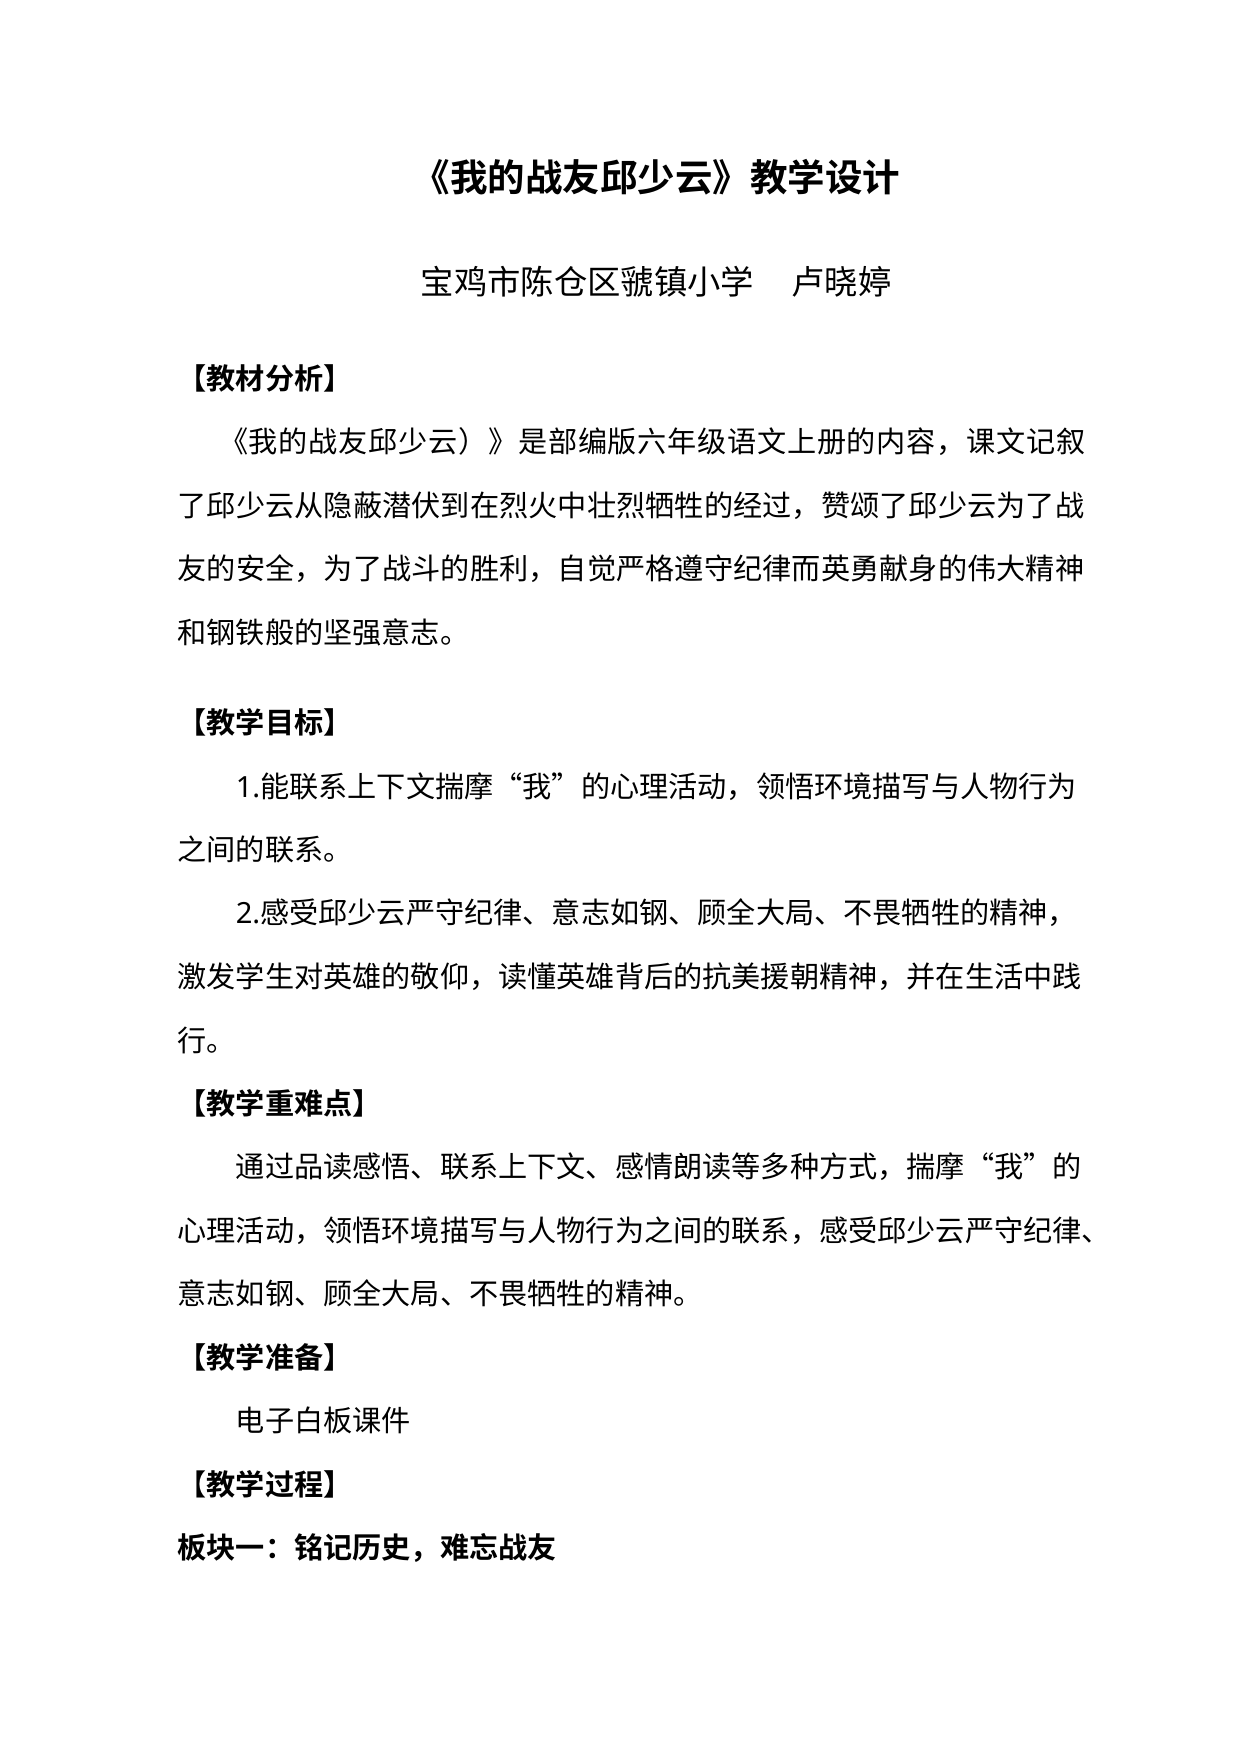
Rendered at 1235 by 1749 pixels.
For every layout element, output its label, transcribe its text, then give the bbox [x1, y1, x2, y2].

text 电子白板课件 [177, 1398, 1087, 1440]
text 通过品读感悟、联系上下文、感情朗读等多种方式，揣摩“我”的心理活动，领悟环境描写与人物行为之间的联系，感受邱少云严守纪律、意志如钢、顾全大局、不畏牺牲的精神。 [177, 1144, 1087, 1313]
text 1.能联系上下文揣摩“我”的心理活动，领悟环境描写与人物行为之间的联系。 [177, 763, 1087, 869]
text 2.感受邱少云严守纪律、意志如钢、顾全大局、不畏牺牲的精神，激发学生对英雄的敬仰，读懂英雄背后的抗美援朝精神，并在生活中践行。 [177, 890, 1087, 1059]
text 宝鸡市陈仓区虢镇小学 卢晓婷 [177, 256, 1087, 304]
text 《我的战友邱少云）》是部编版六年级语文上册的内容，课文记叙了邱少云从隐蔽潜伏到在烈火中壮烈牺牲的经过，赞颂了邱少云为了战友的安全，为了战斗的胜利，自觉严格遵守纪律而英勇献身的伟大精神和钢铁般的坚强意志。 [177, 419, 1087, 651]
text 【教学目标】 [177, 700, 1087, 742]
text 【教材分析】 [177, 355, 1087, 398]
text 《我的战友邱少云》教学设计 [177, 148, 1087, 202]
text 【教学过程】 [177, 1461, 1087, 1503]
text 【教学准备】 [177, 1334, 1087, 1377]
text 【教学重难点】 [177, 1081, 1087, 1123]
text 板块一：铭记历史，难忘战友 [177, 1524, 1087, 1567]
